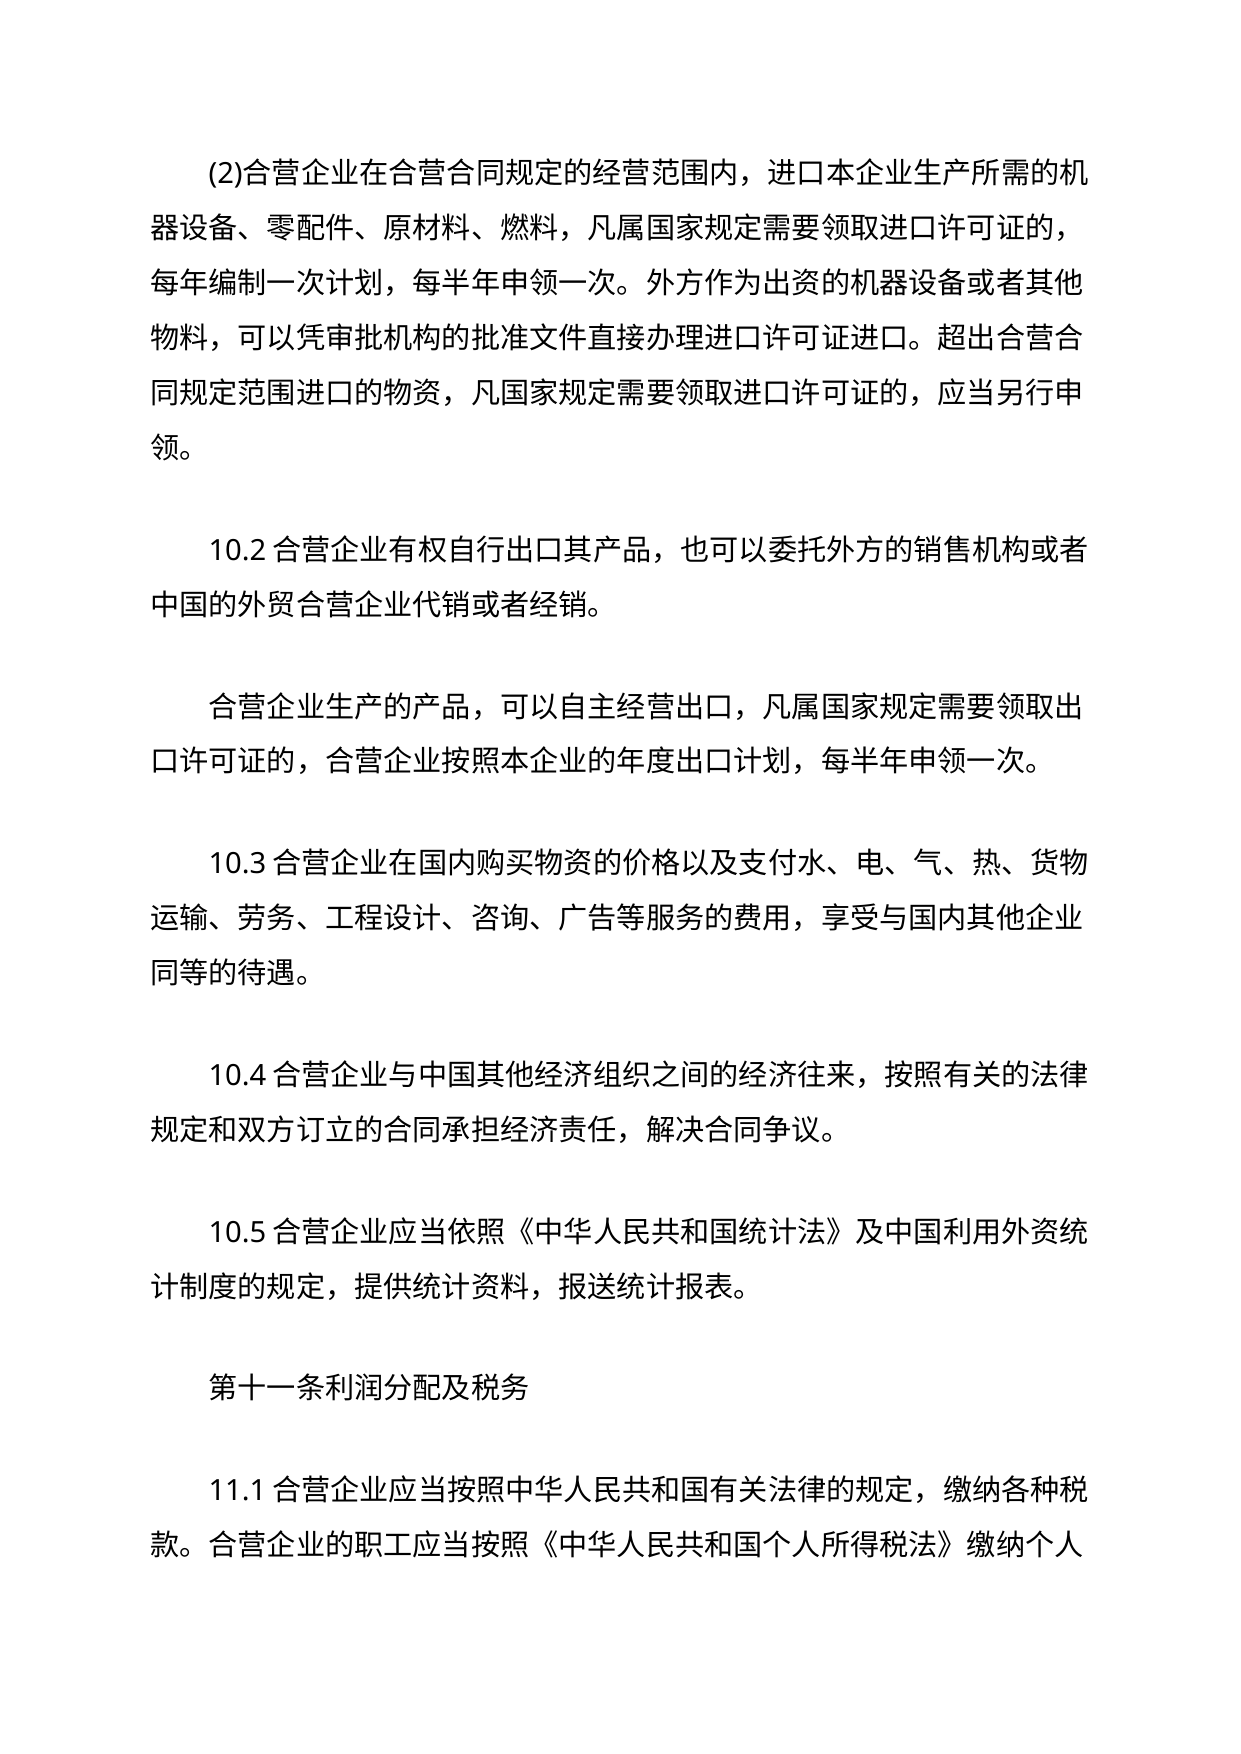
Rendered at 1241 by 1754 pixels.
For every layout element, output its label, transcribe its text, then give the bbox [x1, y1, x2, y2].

text 10.4合营企业与中国其他经济组织之间的经济往来，按照有关的法律规定和双方订立的合同承担经济责任，解决合同争议。 [150, 1051, 1090, 1149]
text 合营企业生产的产品，可以自主经营出口，凡属国家规定需要领取出口许可证的，合营企业按照本企业的年度出口计划，每半年申领一次。 [150, 683, 1090, 780]
text 10.2合营企业有权自行出口其产品，也可以委托外方的销售机构或者中国的外贸合营企业代销或者经销。 [150, 526, 1090, 624]
text (2)合营企业在合营合同规定的经营范围内，进口本企业生产所需的机器设备、零配件、原材料、燃料，凡属国家规定需要领取进口许可证的，每年编制一次计划，每半年申领一次。外方作为出资的机器设备或者其他物料，可以凭审批机构的批准文件直接办理进口许可证进口。超出合营合同规定范围进口的物资，凡国家规定需要领取进口许可证的，应当另行申领。 [150, 150, 1090, 467]
text 第十一条利润分配及税务 [150, 1365, 1090, 1407]
text 10.5合营企业应当依照《中华人民共和国统计法》及中国利用外资统计制度的规定，提供统计资料，报送统计报表。 [150, 1208, 1090, 1306]
text 10.3合营企业在国内购买物资的价格以及支付水、电、气、热、货物运输、劳务、工程设计、咨询、广告等服务的费用，享受与国内其他企业同等的待遇。 [150, 840, 1090, 992]
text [150, 1467, 1090, 1564]
